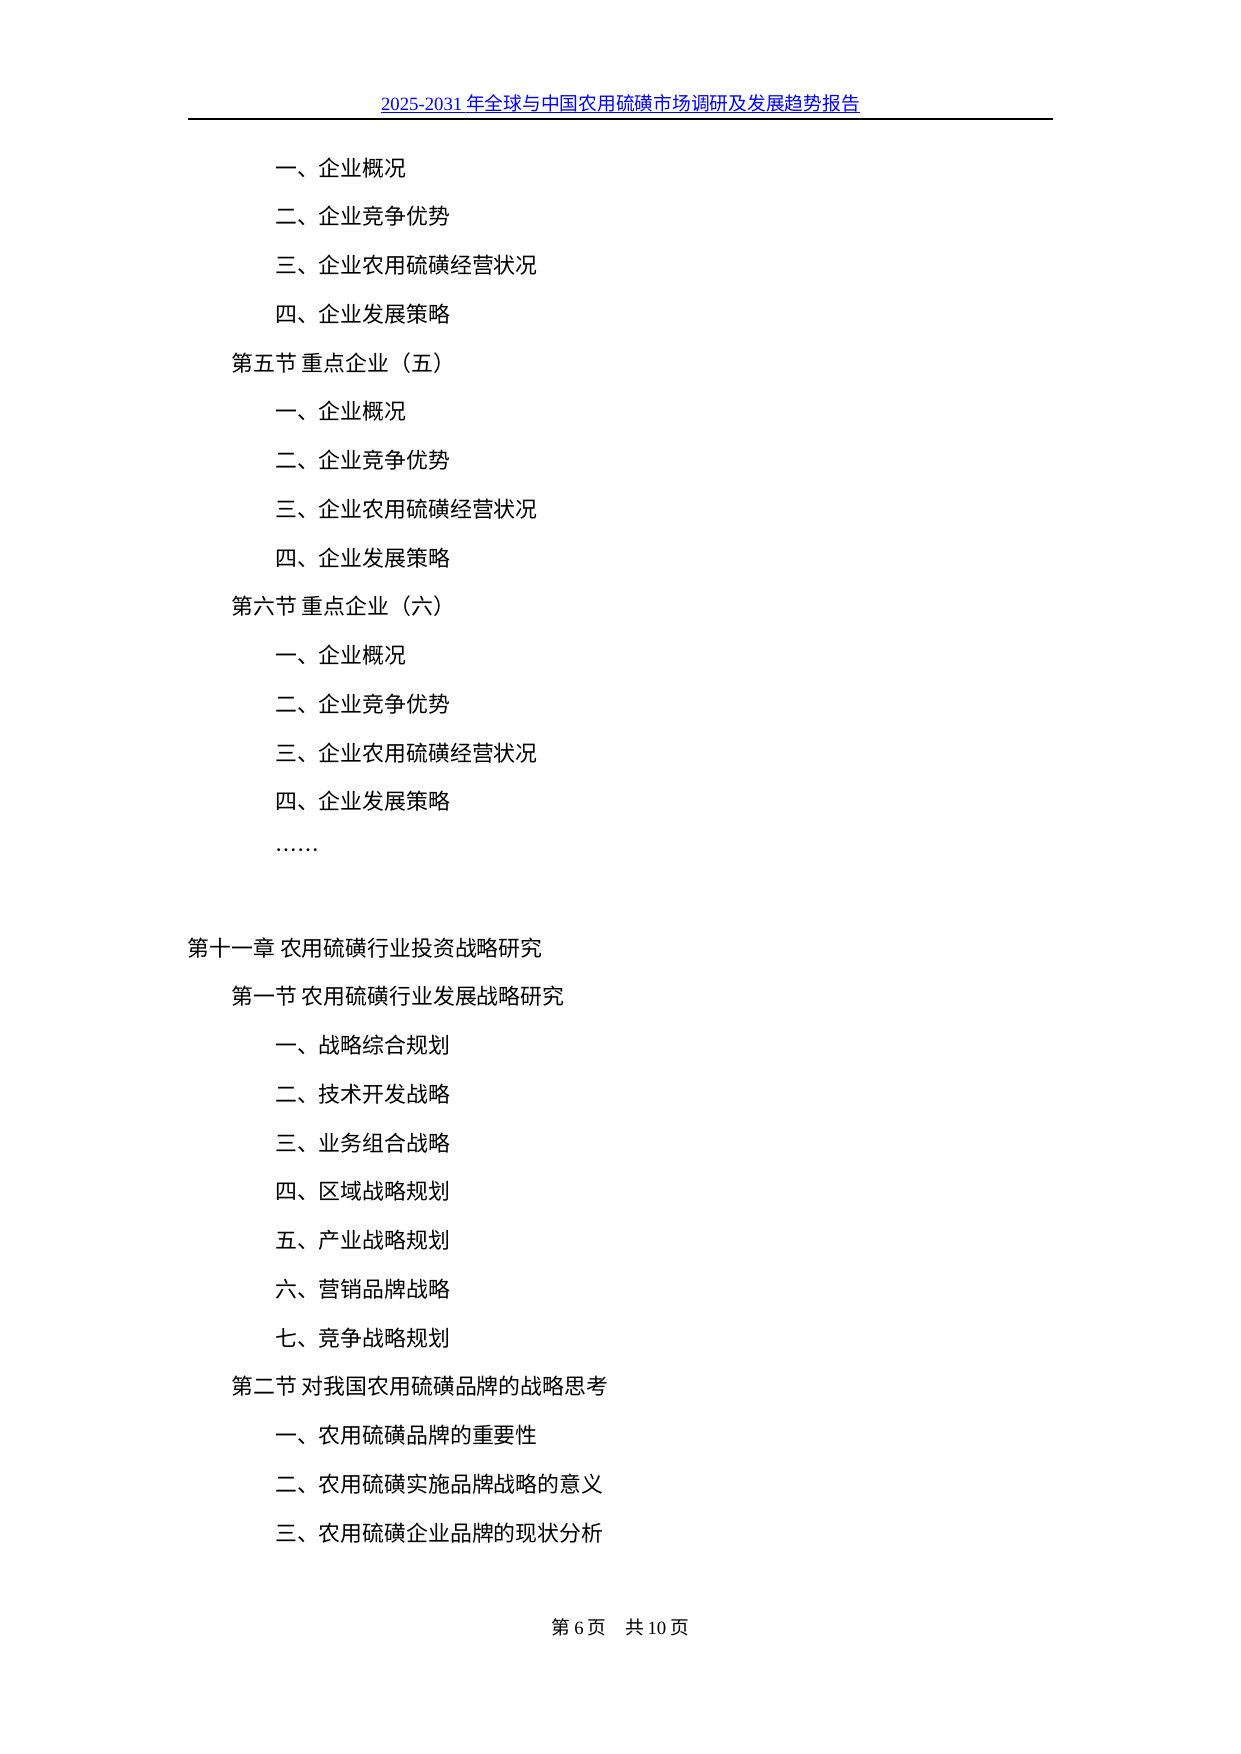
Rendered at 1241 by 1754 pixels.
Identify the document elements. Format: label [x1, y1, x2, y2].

text [187, 150, 1053, 1548]
